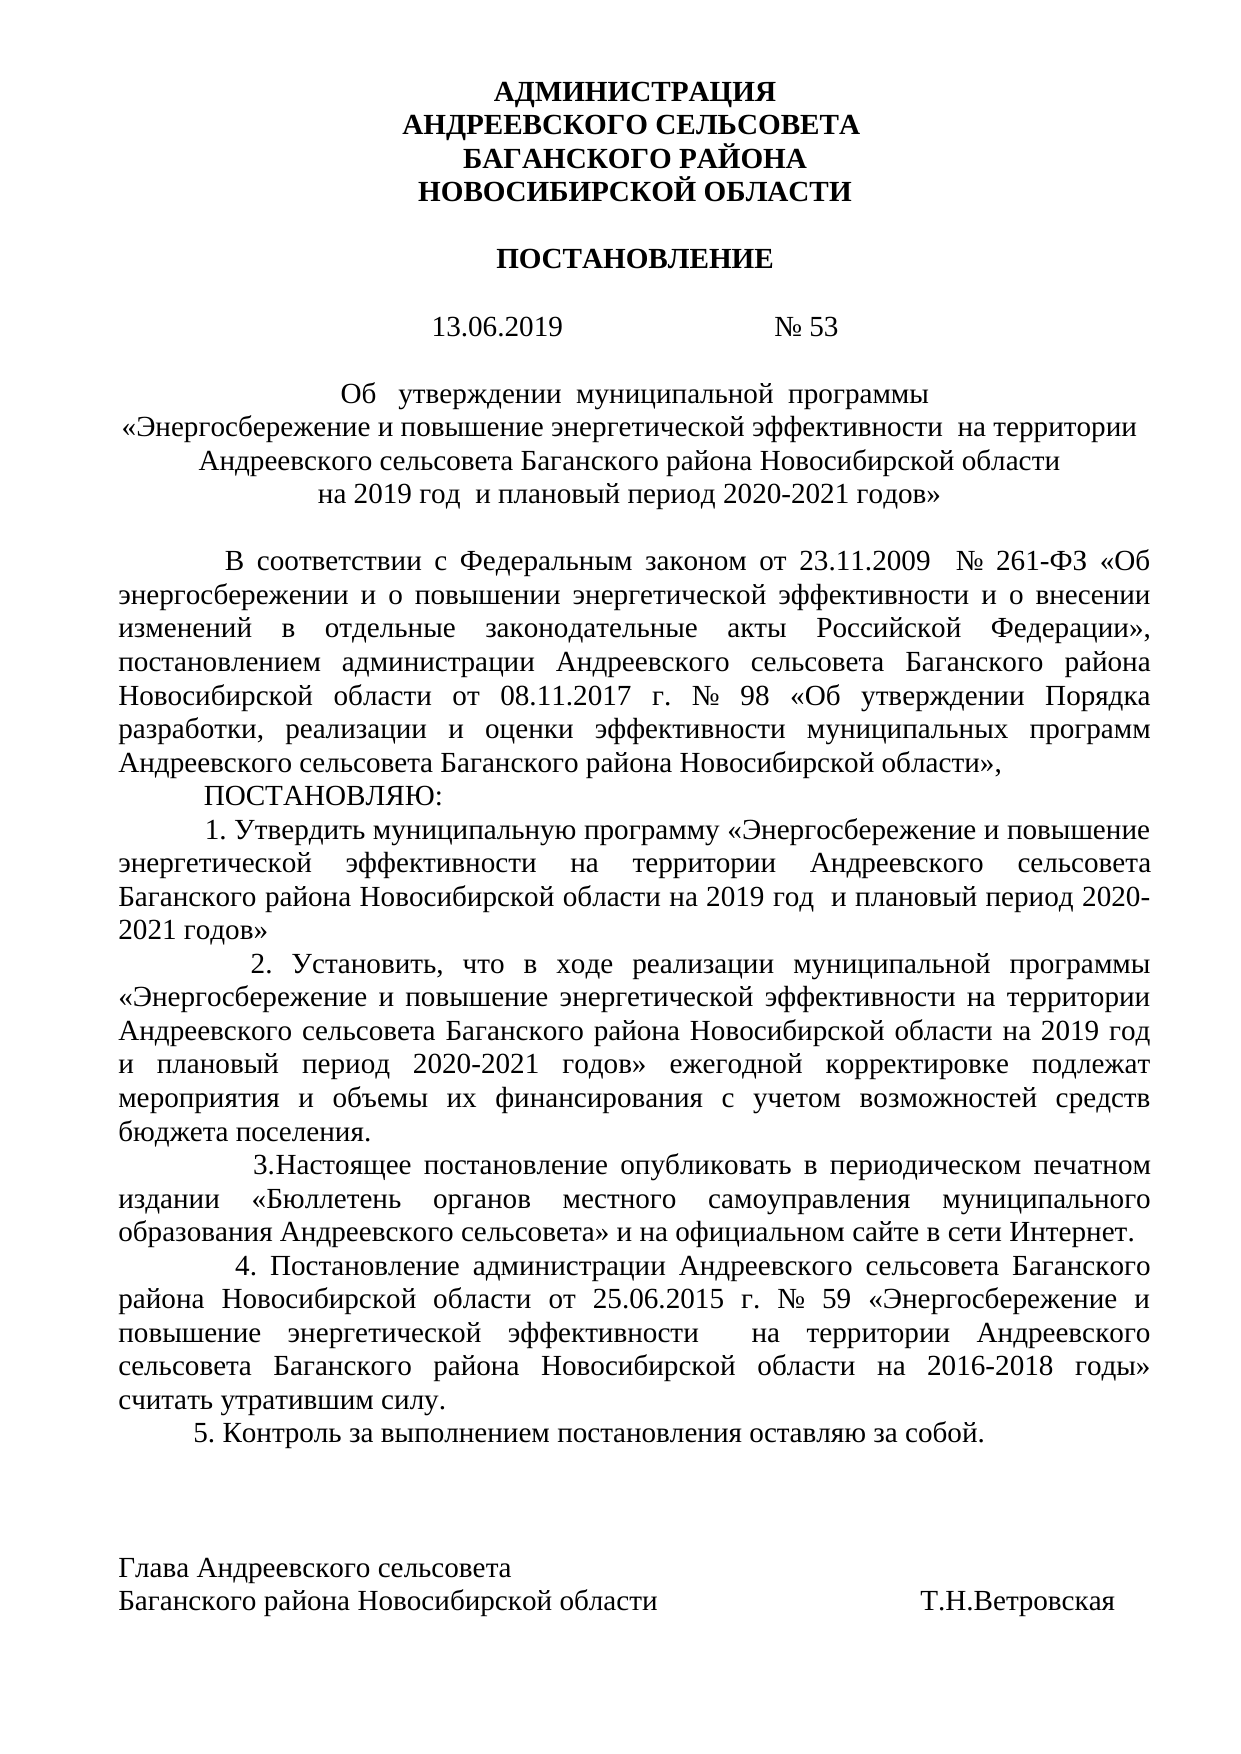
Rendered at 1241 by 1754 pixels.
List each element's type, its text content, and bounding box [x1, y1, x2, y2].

text 3.Настоящее постановление опубликовать в периодическом печатном издании «Бюллетень органов местного самоуправления муниципального образования Андреевского сельсовета» и на официальном сайте в сети Интернет. [118, 1147, 1152, 1248]
text 13.06.2019 № 53 [118, 309, 1152, 342]
text 1. Утвердить муниципальную программу «Энергосбережение и повышение энергетической эффективности на территории Андреевского сельсовета Баганского района Новосибирской области на 2019 год и плановый период 2020-2021 годов» [118, 812, 1152, 946]
text АНДРЕЕВСКОГО СЕЛЬСОВЕТА БАГАНСКОГО РАЙОНА НОВОСИБИРСКОЙ ОБЛАСТИ [118, 107, 1152, 208]
text Об утверждении муниципальной программы [118, 376, 1152, 409]
text Баганского района Новосибирской области Т.Н.Ветровская [118, 1583, 1152, 1617]
text ПОСТАНОВЛЕНИЕ [118, 242, 1152, 275]
table_header «Энергосбережение и повышение энергетической эффективности на территории Андреевского сельсовета Баганского района Новосибирской области на 2019 год и плановый период 2020-2021 годов» [107, 409, 1152, 543]
text 5. Контроль за выполнением постановления оставляю за собой. [118, 1416, 1152, 1449]
text Глава Андреевского сельсовета [118, 1550, 1152, 1583]
text 4. Постановление администрации Андреевского сельсовета Баганского района Новосибирской области от 25.06.2015 г. № 59 «Энергосбережение и повышение энергетической эффективности на территории Андреевского сельсовета Баганского района Новосибирской области на 2016-2018 годы» считать утратившим силу. [118, 1248, 1152, 1416]
text ПОСТАНОВЛЯЮ: [118, 778, 1152, 812]
text В соответствии с Федеральным законом от 23.11.2009 № 261-ФЗ «Об энергосбережении и о повышении энергетической эффективности и о внесении изменений в отдельные законодательные акты Российской Федерации», постановлением администрации Андреевского сельсовета Баганского района Новосибирской области от 08.11.2017 г. № 98 «Об утверждении Порядка разработки, реализации и оценки эффективности муниципальных программ Андреевского сельсовета Баганского района Новосибирской области», [118, 543, 1152, 778]
text АДМИНИСТРАЦИЯ [118, 74, 1152, 107]
text 2. Установить, что в ходе реализации муниципальной программы «Энергосбережение и повышение энергетической эффективности на территории Андреевского сельсовета Баганского района Новосибирской области на 2019 год и плановый период 2020-2021 годов» ежегодной корректировке подлежат мероприятия и объемы их финансирования с учетом возможностей средств бюджета поселения. [118, 946, 1152, 1147]
